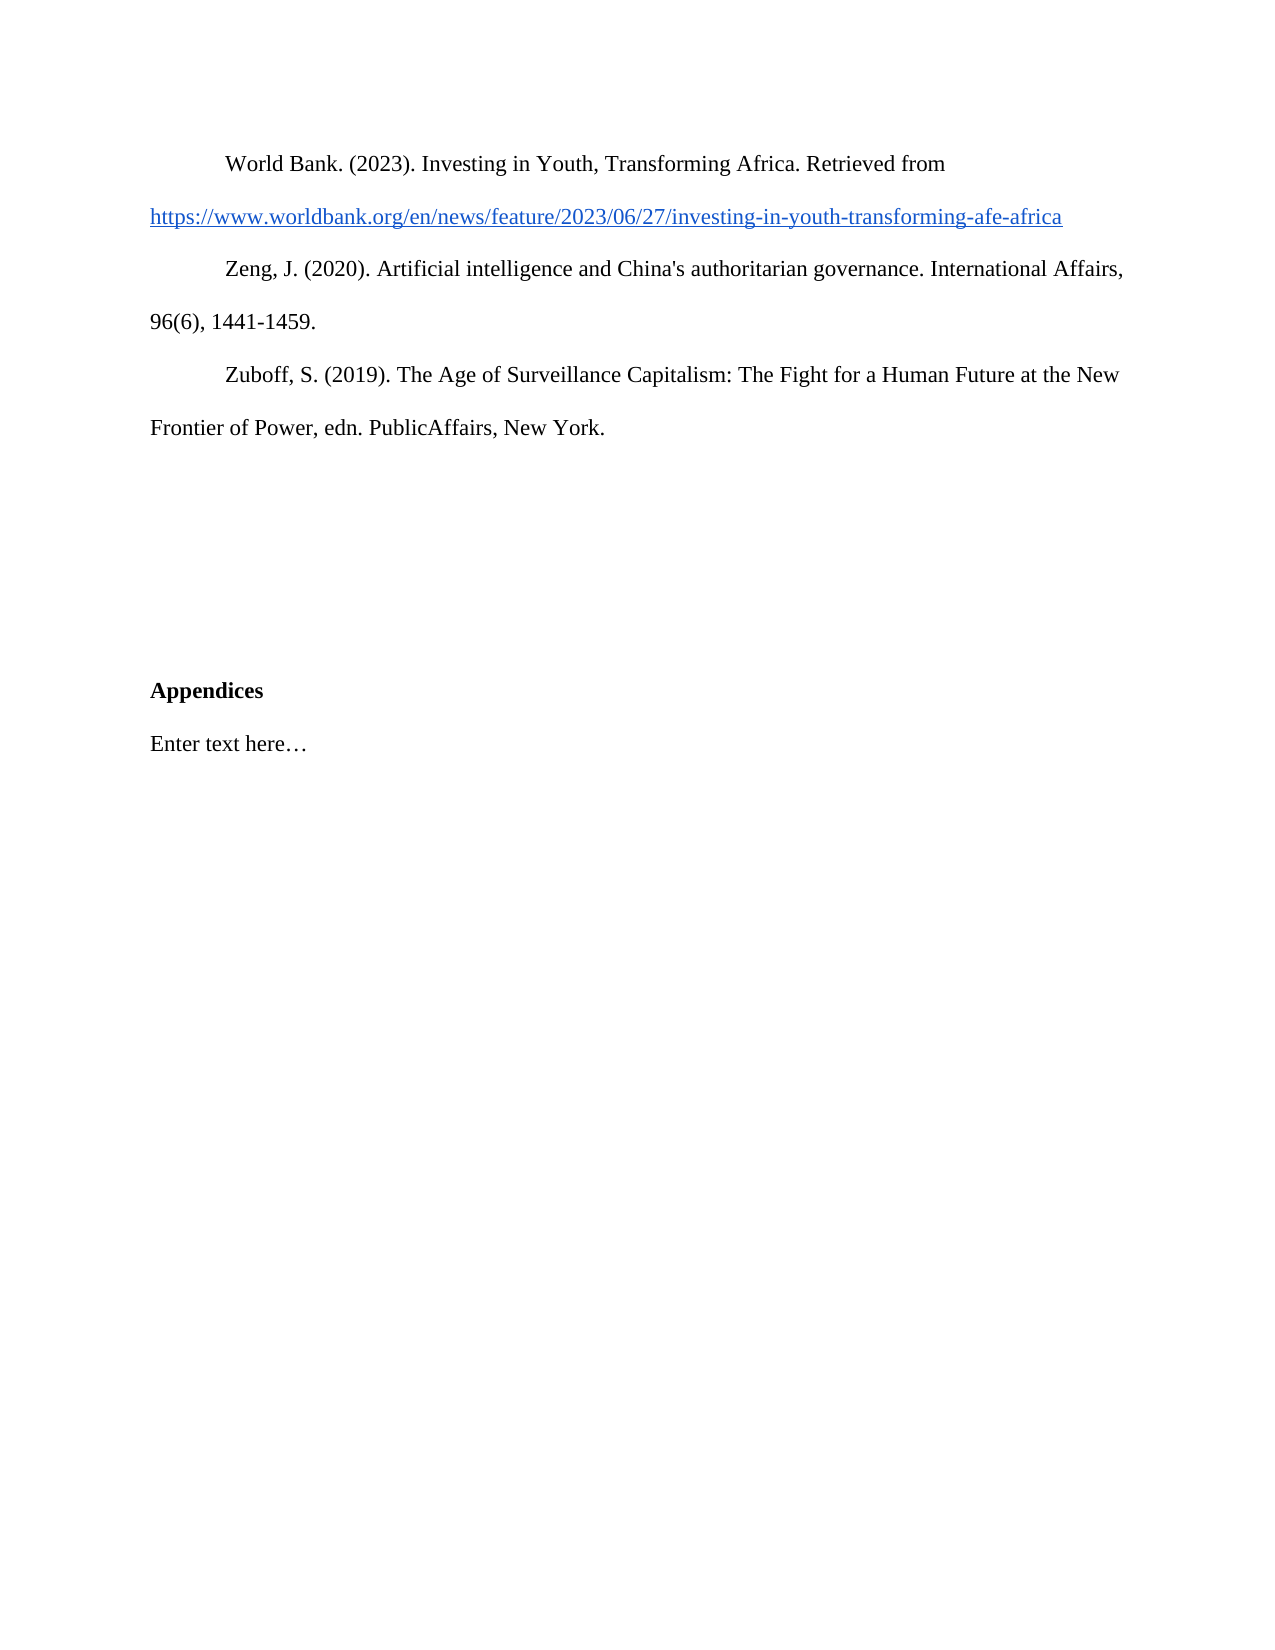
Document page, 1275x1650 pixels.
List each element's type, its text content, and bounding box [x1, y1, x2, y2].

text Zeng, J. (2020). Artificial intelligence and China's authoritarian governance. International Affairs, 96(6), 1441-1459. [150, 255, 1125, 334]
text World Bank. (2023). Investing in Youth, Transforming Africa. Retrieved from https://www.worldbank.org/en/news/feature/2023/06/27/investing-in-youth-transforming-afe-africa [150, 150, 1125, 229]
text Appendices [150, 677, 1125, 703]
text Zuboff, S. (2019). The Age of Surveillance Capitalism: The Fight for a Human Future at the New Frontier of Power, edn. PublicAffairs, New York. [150, 361, 1125, 440]
text Enter text here… [150, 730, 1125, 756]
